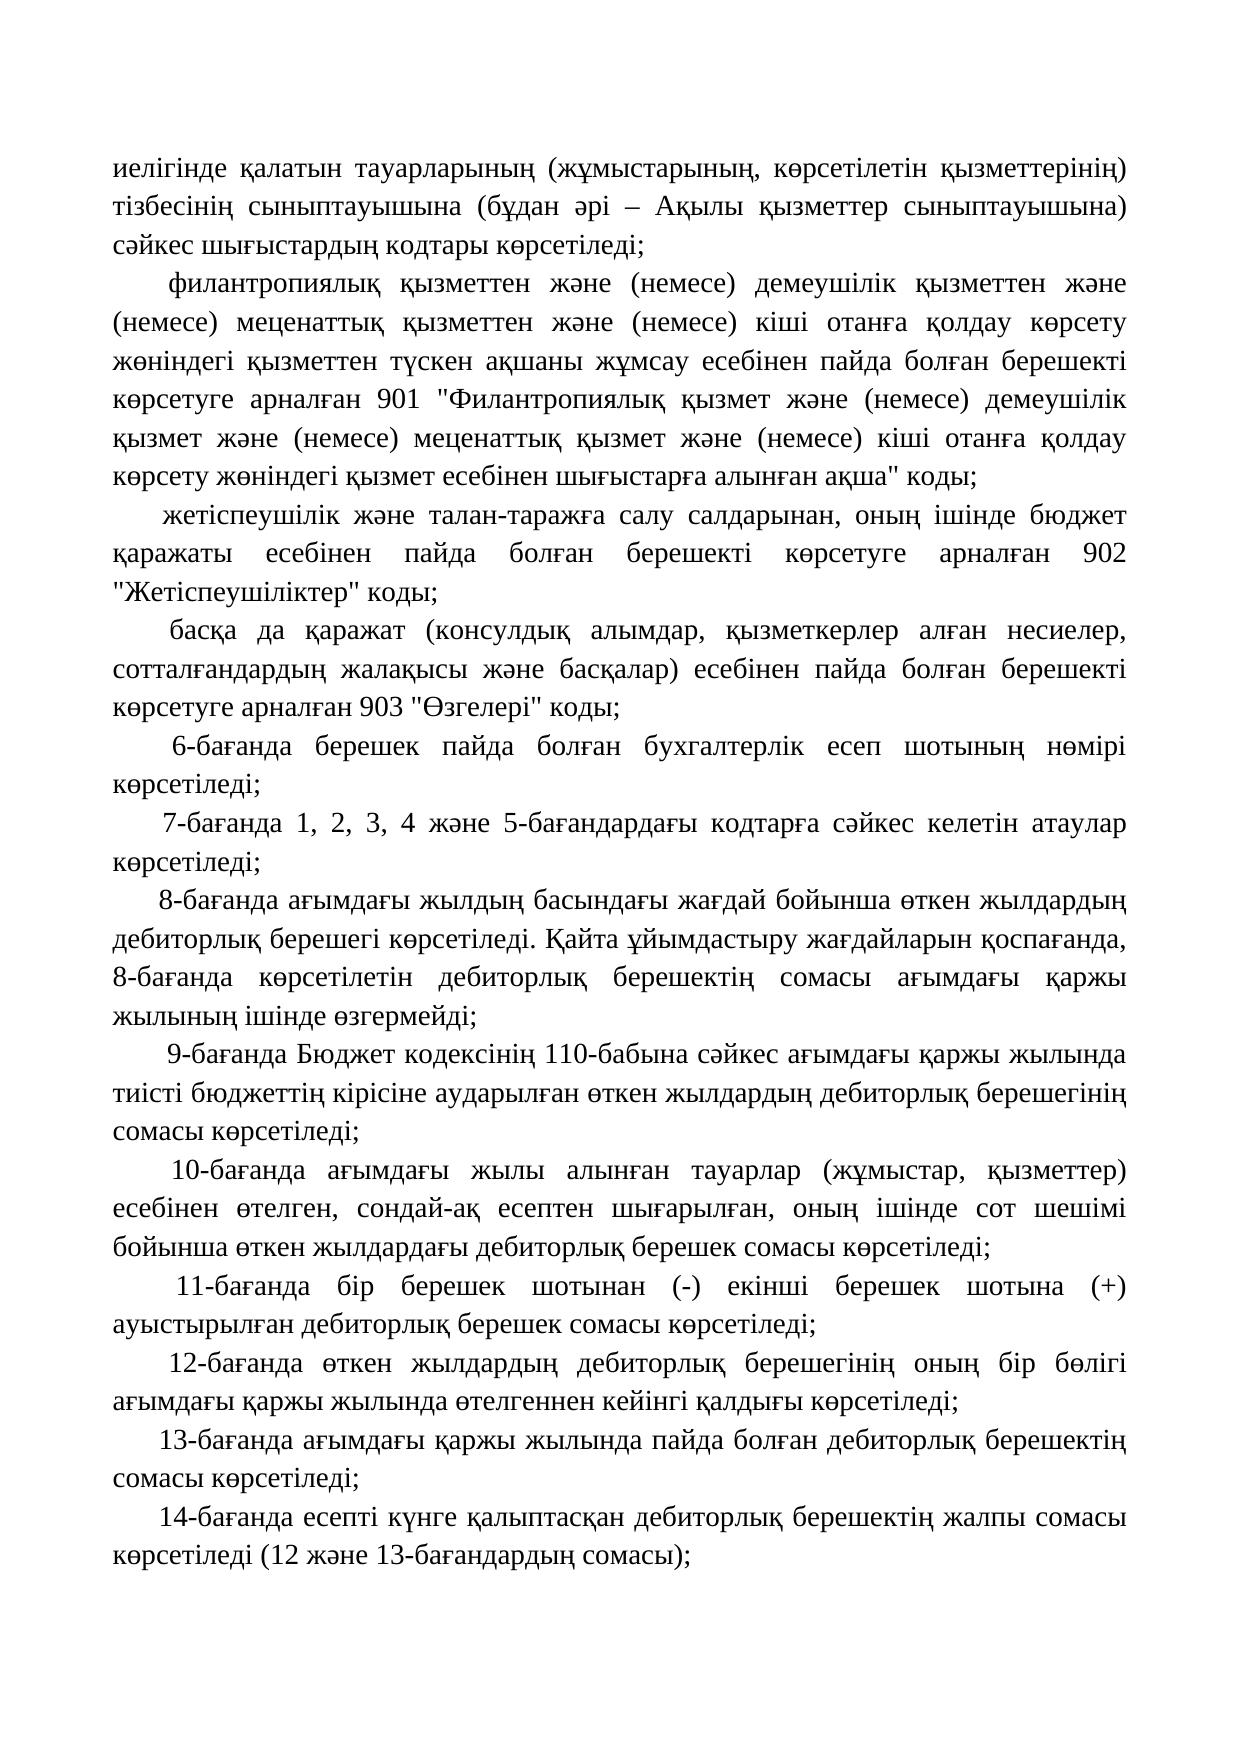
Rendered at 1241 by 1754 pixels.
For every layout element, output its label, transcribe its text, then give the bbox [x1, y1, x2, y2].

text 6-бағанда берешек пайда болған бухгалтерлік есеп шотының нөмірі көрсетіледі; [112, 728, 1128, 800]
text 9-бағанда Бюджет кодексінің 110-бабына сәйкес ағымдағы қаржы жылында тиісті бюджеттің кірісіне аударылған өткен жылдардың дебиторлық берешегінің сомасы көрсетіледі; [112, 1036, 1128, 1147]
text филантропиялық қызметтен және (немесе) демеушілік қызметтен және (немесе) меценаттық қызметтен және (немесе) кіші отанға қолдау көрсету жөніндегі қызметтен түскен ақшаны жұмсау есебінен пайда болған берешекті көрсетуге арналған 901 "Филантропиялық қызмет және (немесе) демеушілік қызмет және (немесе) меценаттық қызмет және (немесе) кіші отанға қолдау көрсету жөніндегі қызмет есебінен шығыстарға алынған ақша" коды; [112, 266, 1128, 492]
text 13-бағанда ағымдағы қаржы жылында пайда болған дебиторлық берешектің сомасы көрсетіледі; [112, 1422, 1128, 1494]
text 7-бағанда 1, 2, 3, 4 және 5-бағандардағы кодтарға сәйкес келетін атаулар көрсетіледі; [112, 805, 1128, 877]
text 12-бағанда өткен жылдардың дебиторлық берешегінің оның бір бөлігі ағымдағы қаржы жылында өтелгеннен кейінгі қалдығы көрсетіледі; [112, 1345, 1128, 1417]
text 8-бағанда ағымдағы жылдың басындағы жағдай бойынша өткен жылдардың дебиторлық берешегі көрсетіледі. Қайта ұйымдастыру жағдайларын қоспағанда, 8-бағанда көрсетілетін дебиторлық берешектің сомасы ағымдағы қаржы жылының ішінде өзгермейді; [112, 882, 1128, 1031]
text басқа да қаражат (консулдық алымдар, қызметкерлер алған несиелер, сотталғандардың жалақысы және басқалар) есебінен пайда болған берешекті көрсетуге арналған 903 "Өзгелері" коды; [112, 612, 1128, 723]
text 14-бағанда есепті күнге қалыптасқан дебиторлық берешектің жалпы сомасы көрсетіледі (12 және 13-бағандардың сомасы); [112, 1499, 1128, 1571]
text 11-бағанда бір берешек шотынан (-) екінші берешек шотына (+) ауыстырылған дебиторлық берешек сомасы көрсетіледі; [112, 1268, 1128, 1340]
text 10-бағанда ағымдағы жылы алынған тауарлар (жұмыстар, қызметтер) есебінен өтелген, сондай-ақ есептен шығарылған, оның ішінде сот шешімі бойынша өткен жылдардағы дебиторлық берешек сомасы көрсетіледі; [112, 1152, 1128, 1263]
text жетіспеушілік және талан-таражға салу салдарынан, оның ішінде бюджет қаражаты есебінен пайда болған берешекті көрсетуге арналған 902 "Жетіспеушіліктер" коды; [112, 497, 1128, 607]
